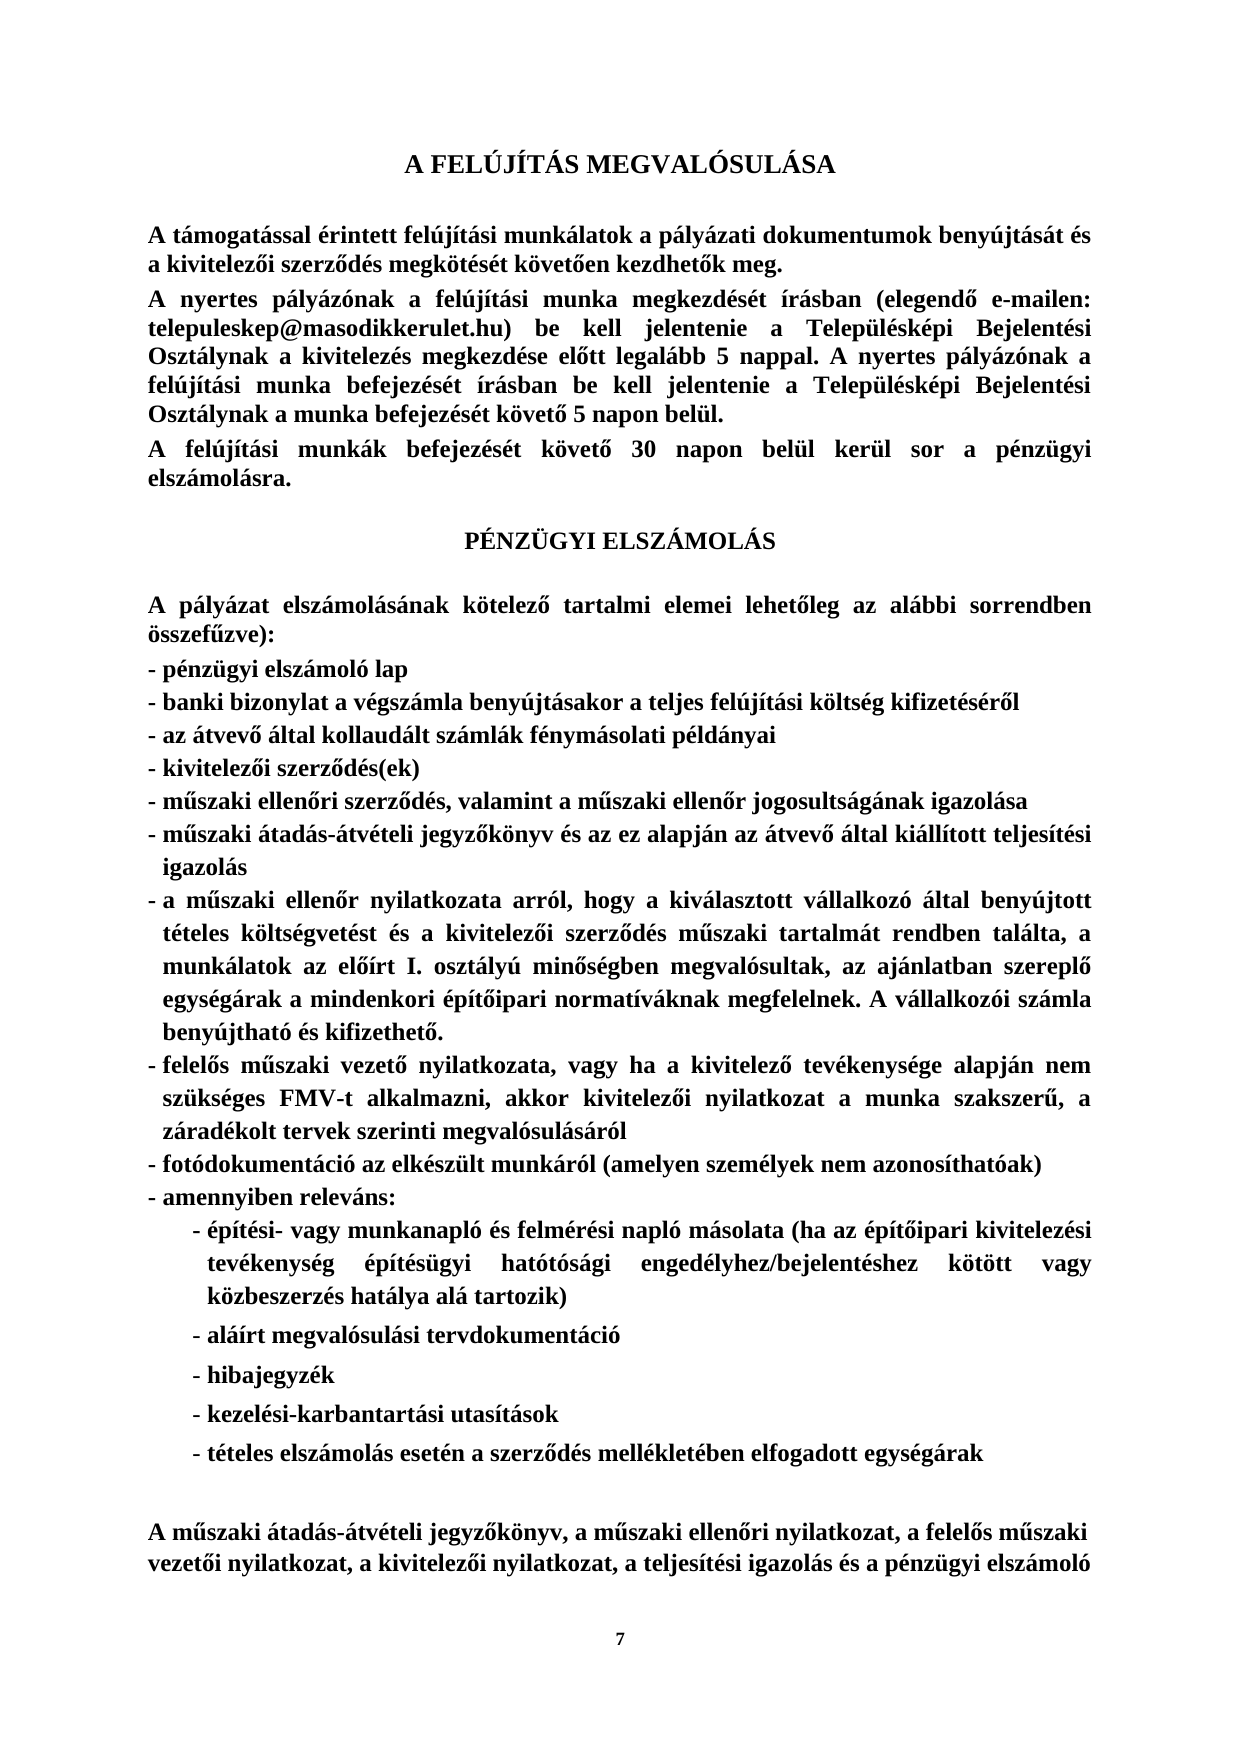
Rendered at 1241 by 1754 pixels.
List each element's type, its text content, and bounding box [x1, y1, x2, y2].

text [148, 1517, 1092, 1577]
list PÉNZÜGYI ELSZÁMOLÁS [148, 526, 1092, 555]
list tételes elszámolás esetén a szerződés mellékletében elfogadott egységárak [192, 1438, 1092, 1467]
list műszaki átadás-átvételi jegyzőkönyv és az ez alapján az átvevő által kiállított teljesítési igazolás [148, 819, 1092, 881]
list műszaki ellenőri szerződés, valamint a műszaki ellenőr jogosultságának igazolása [148, 786, 1092, 815]
list az átvevő által kollaudált számlák fénymásolati példányai [148, 720, 1092, 749]
text A FELÚJÍTÁS MEGVALÓSULÁSA [148, 148, 1092, 179]
list építési- vagy munkanapló és felmérési napló másolata (ha az építőipari kivitelezési tevékenység építésügyi hatótósági engedélyhez/bejelentéshez kötött vagy közbeszerzés hatálya alá tartozik) [192, 1215, 1092, 1310]
list banki bizonylat a végszámla benyújtásakor a teljes felújítási költség kifizetéséről [148, 687, 1092, 716]
text A nyertes pályázónak a felújítási munka megkezdését írásban (elegendő e-mailen: telepuleskep@masodikkerulet.hu) be kell jelentenie a Településképi Bejelentési Osztálynak a kivitelezés megkezdése előtt legalább 5 nappal. A nyertes pályázónak a felújítási munka befejezését írásban be kell jelentenie a Településképi Bejelentési Osztálynak a munka befejezését követő 5 napon belül. [148, 284, 1092, 428]
list felelős műszaki vezető nyilatkozata, vagy ha a kivitelező tevékenysége alapján nem szükséges FMV-t alkalmazni, akkor kivitelezői nyilatkozat a munka szakszerű, a záradékolt tervek szerinti megvalósulásáról [148, 1050, 1092, 1145]
list a műszaki ellenőr nyilatkozata arról, hogy a kiválasztott vállalkozó által benyújtott tételes költségvetést és a kivitelezői szerződés műszaki tartalmát rendben találta, a munkálatok az előírt I. osztályú minőségben megvalósultak, az ajánlatban szereplő egységárak a mindenkori építőipari normatíváknak megfelelnek. A vállalkozói számla benyújtható és kifizethető. [148, 885, 1092, 1046]
list amennyiben releváns: [148, 1182, 1092, 1211]
list pénzügyi elszámoló lap [148, 654, 1092, 683]
list kezelési-karbantartási utasítások [192, 1399, 1092, 1428]
list hibajegyzék [192, 1360, 1092, 1388]
text A felújítási munkák befejezését követő 30 napon belül kerül sor a pénzügyi elszámolásra. [148, 434, 1092, 491]
text A támogatással érintett felújítási munkálatok a pályázati dokumentumok benyújtását és a kivitelezői szerződés megkötését követően kezdhetők meg. [148, 220, 1092, 278]
list fotódokumentáció az elkészült munkáról (amelyen személyek nem azonosíthatóak) [148, 1149, 1092, 1178]
list aláírt megvalósulási tervdokumentáció [192, 1321, 1092, 1349]
list kivitelezői szerződés(ek) [148, 753, 1092, 782]
text A pályázat elszámolásának kötelező tartalmi elemei lehetőleg az alábbi sorrendben összefűzve): [148, 590, 1092, 648]
